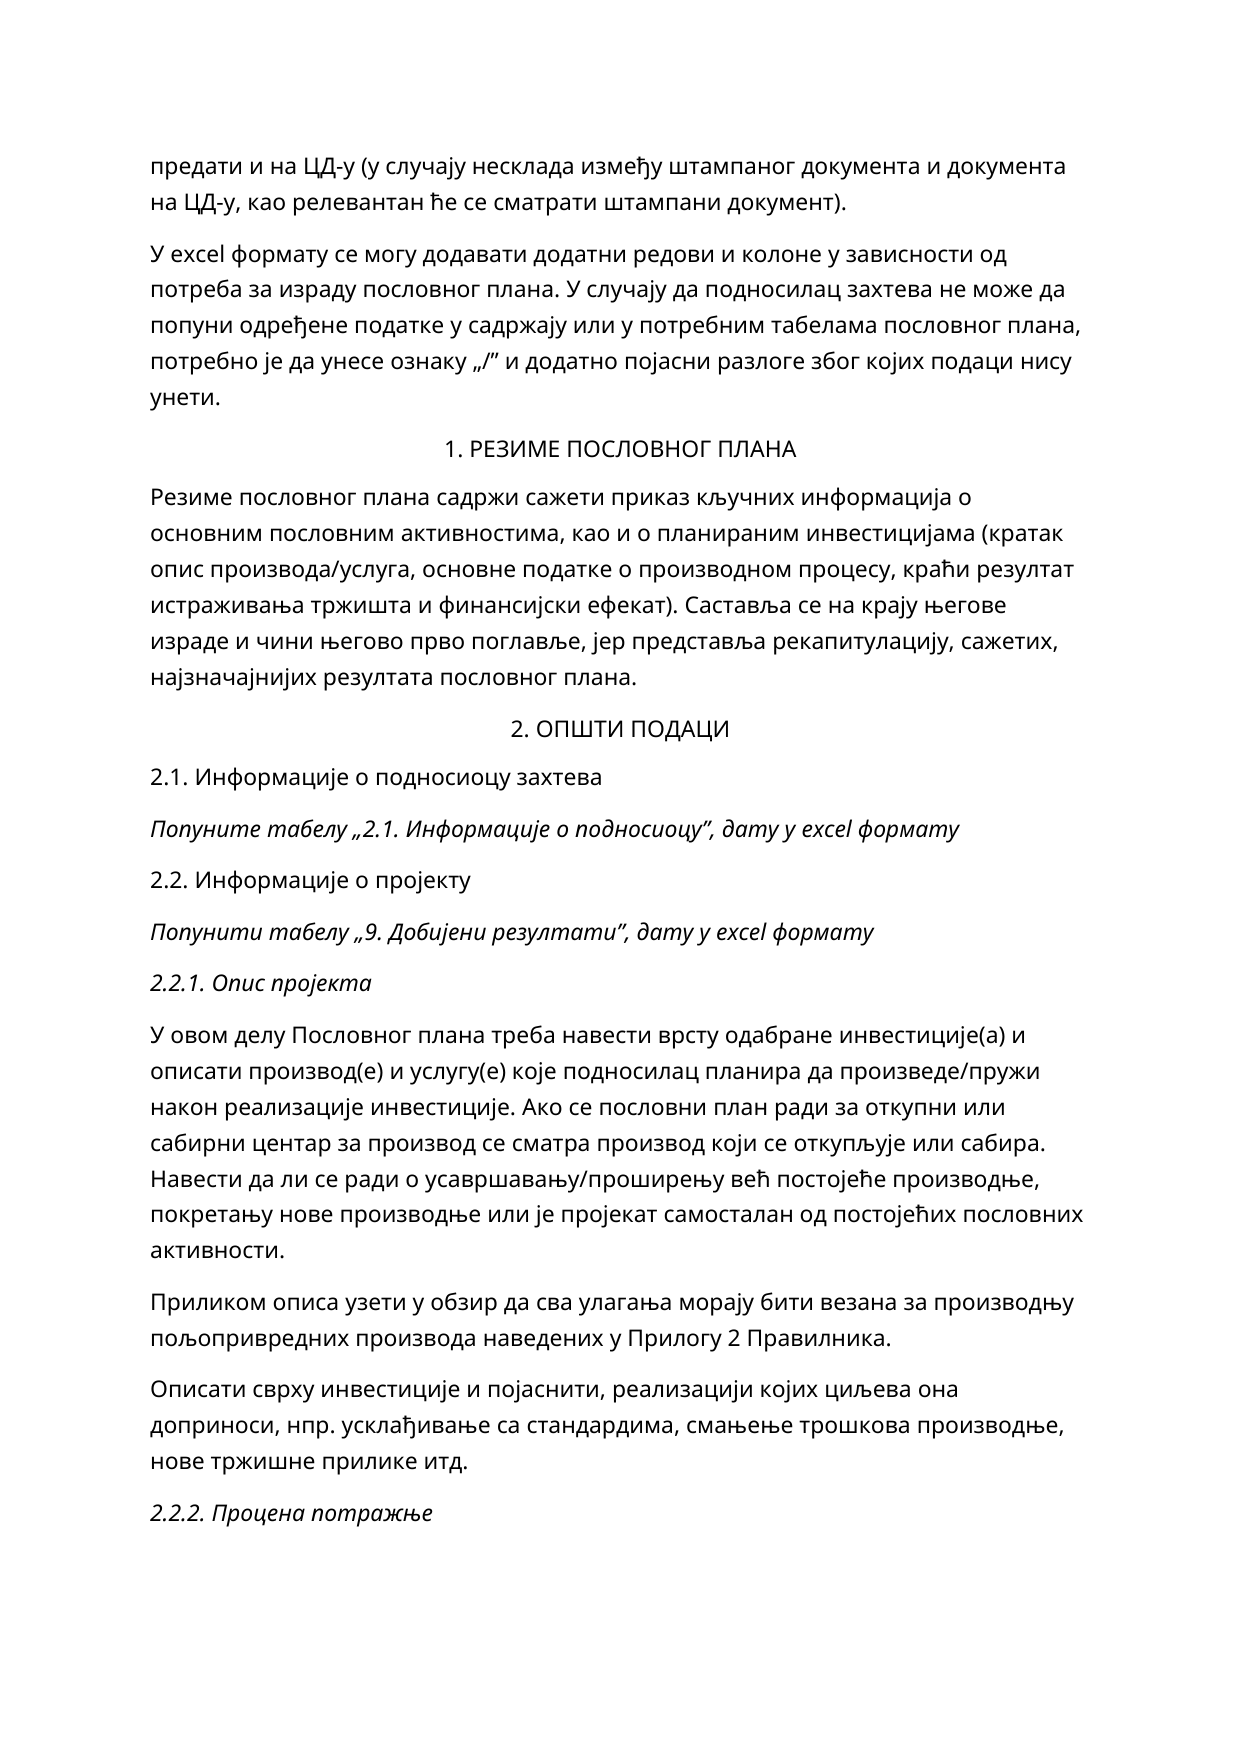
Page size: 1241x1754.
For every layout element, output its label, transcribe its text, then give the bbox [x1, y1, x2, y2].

text У excel формату се могу додавати додатни редови и колоне у зависности од потреба за израду пословног плана. У случају да подносилац захтева не може да попуни одређене податке у садржају или у потребним табелама пословног плана, потребно је да унесе ознаку „/” и додатно појасни разлоге због којих подаци нису унети. [150, 237, 1090, 412]
text Приликом описа узети у обзир да сва улагања морају бити везана за производњу пољопривредних производа наведених у Прилогу 2 Правилника. [150, 1286, 1090, 1353]
text 1. РЕЗИМЕ ПОСЛОВНОГ ПЛАНА [150, 433, 1090, 464]
text Резиме пословног плана садржи сажети приказ кључних информација о основним пословним активностима, као и о планираним инвестицијама (кратак опис производа/услуга, основне податке о производном процесу, краћи резултат истраживања тржишта и финансијски ефекат). Саставља се на крају његове израде и чини његово прво поглавље, јер представља рекапитулацију, сажетих, најзначајнијих резултата пословног плана. [150, 481, 1090, 692]
text Описати сврху инвестиције и појаснити, реализацији којих циљева она доприноси, нпр. усклађивање са стандардима, смањење трошкова производње, нове тржишне прилике итд. [150, 1373, 1090, 1477]
text 2. ОПШТИ ПОДАЦИ [150, 712, 1090, 744]
text Попуните табелу „2.1. Информације о подносиоцу”, дату у excel формату [150, 812, 1090, 844]
text У овом делу Пословног плана треба навести врсту одабране инвестиције(а) и описати производ(е) и услугу(е) које подносилац планира да произведе/пружи након реализације инвестиције. Ако се пословни план ради за откупни или сабирни центар за производ се сматра производ који се откупљује или сабира. Навести да ли се ради о усавршавању/проширењу већ постојеће производње, покретању нове производње или је пројекат самосталан од постојећих пословних активности. [150, 1019, 1090, 1266]
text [150, 150, 1090, 217]
text 2.2.2. Процена потражње [150, 1497, 1090, 1528]
text Попунити табелу „9. Добијени резултати”, дату у excel формату [150, 916, 1090, 947]
text 2.2. Информације о пројекту [150, 864, 1090, 895]
text 2.2.1. Опис пројекта [150, 967, 1090, 998]
text 2.1. Информације о подносиоцу захтева [150, 761, 1090, 792]
